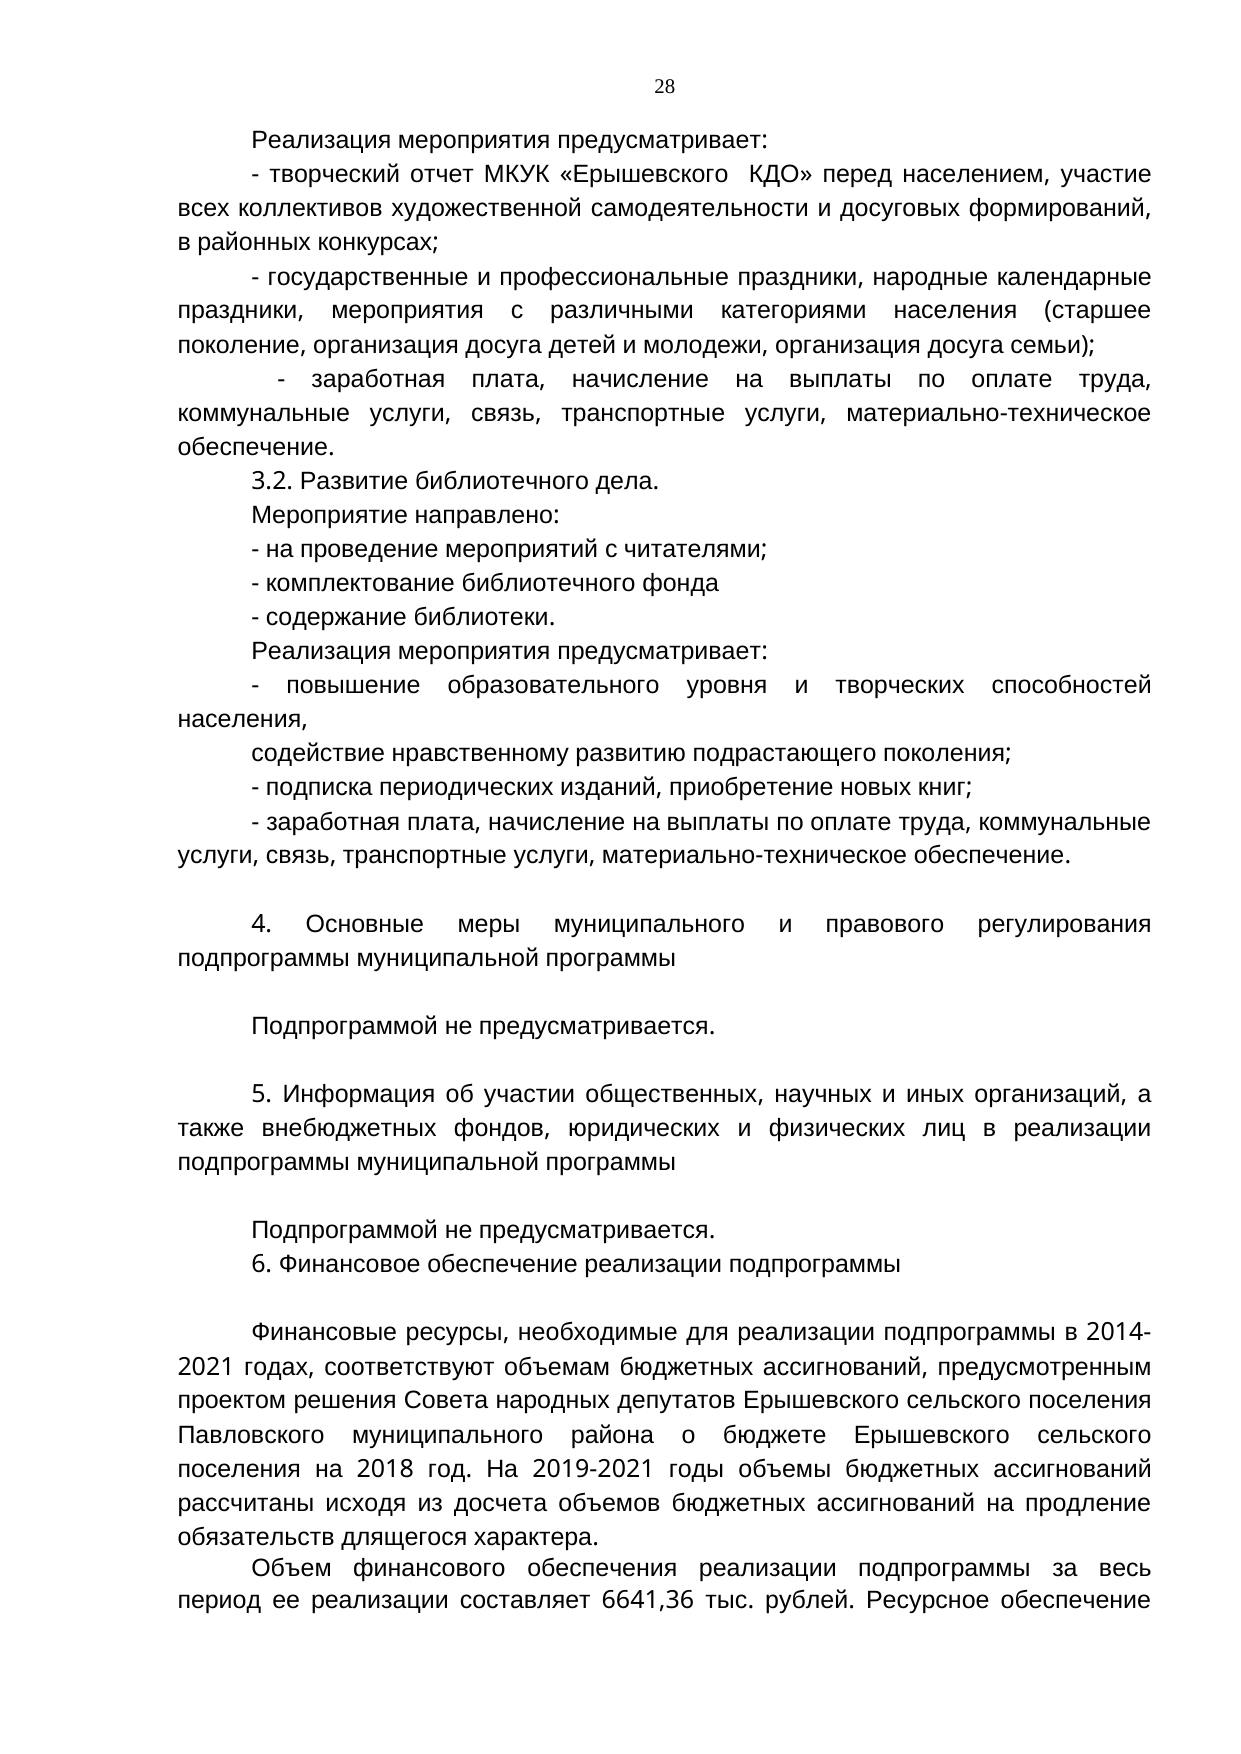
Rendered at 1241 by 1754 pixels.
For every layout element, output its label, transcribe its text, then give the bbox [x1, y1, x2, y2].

text - комплектование библиотечного фонда [177, 565, 1152, 599]
text 6. Финансовое обеспечение реализации подпрограммы [177, 1246, 1152, 1280]
text Реализация мероприятия предусматривает: [177, 633, 1152, 667]
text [177, 1552, 1152, 1615]
text 4. Основные меры муниципального и правового регулирования подпрограммы муниципальной программы [177, 905, 1152, 973]
text - государственные и профессиональные праздники, народные календарные праздники, мероприятия с различными категориями населения (старшее поколение, организация досуга детей и молодежи, организация досуга семьи); [177, 258, 1152, 360]
text 5. Информация об участии общественных, научных и иных организаций, а также внебюджетных фондов, юридических и физических лиц в реализации подпрограммы муниципальной программы [177, 1076, 1152, 1178]
text - подписка периодических изданий, приобретение новых книг; [177, 769, 1152, 803]
text Реализация мероприятия предусматривает: [177, 122, 1152, 156]
text Подпрограммой не предусматривается. [177, 1212, 1152, 1246]
text Подпрограммой не предусматривается. [177, 1007, 1152, 1042]
text 3.2. Развитие библиотечного дела. [177, 462, 1152, 497]
text Мероприятие направлено: [177, 497, 1152, 531]
text - повышение образовательного уровня и творческих способностей населения, [177, 667, 1152, 735]
text Финансовые ресурсы, необходимые для реализации подпрограммы в 2014-2021 годах, соответствуют объемам бюджетных ассигнований, предусмотренным проектом решения Совета народных депутатов Ерышевского сельского поселения Павловского муниципального района о бюджете Ерышевского сельского поселения на 2018 год. На 2019-2021 годы объемы бюджетных ассигнований рассчитаны исходя из досчета объемов бюджетных ассигнований на продление обязательств длящегося характера. [177, 1314, 1152, 1552]
text - заработная плата, начисление на выплаты по оплате труда, коммунальные услуги, связь, транспортные услуги, материально-техническое обеспечение. [177, 360, 1152, 462]
text - творческий отчет МКУК «Ерышевского КДО» перед населением, участие всех коллективов художественной самодеятельности и досуговых формирований, в районных конкурсах; [177, 156, 1152, 258]
text - на проведение мероприятий с читателями; [177, 531, 1152, 565]
text содействие нравственному развитию подрастающего поколения; [177, 735, 1152, 769]
text - содержание библиотеки. [177, 599, 1152, 633]
text - заработная плата, начисление на выплаты по оплате труда, коммунальные услуги, связь, транспортные услуги, материально-техническое обеспечение. [177, 803, 1152, 871]
